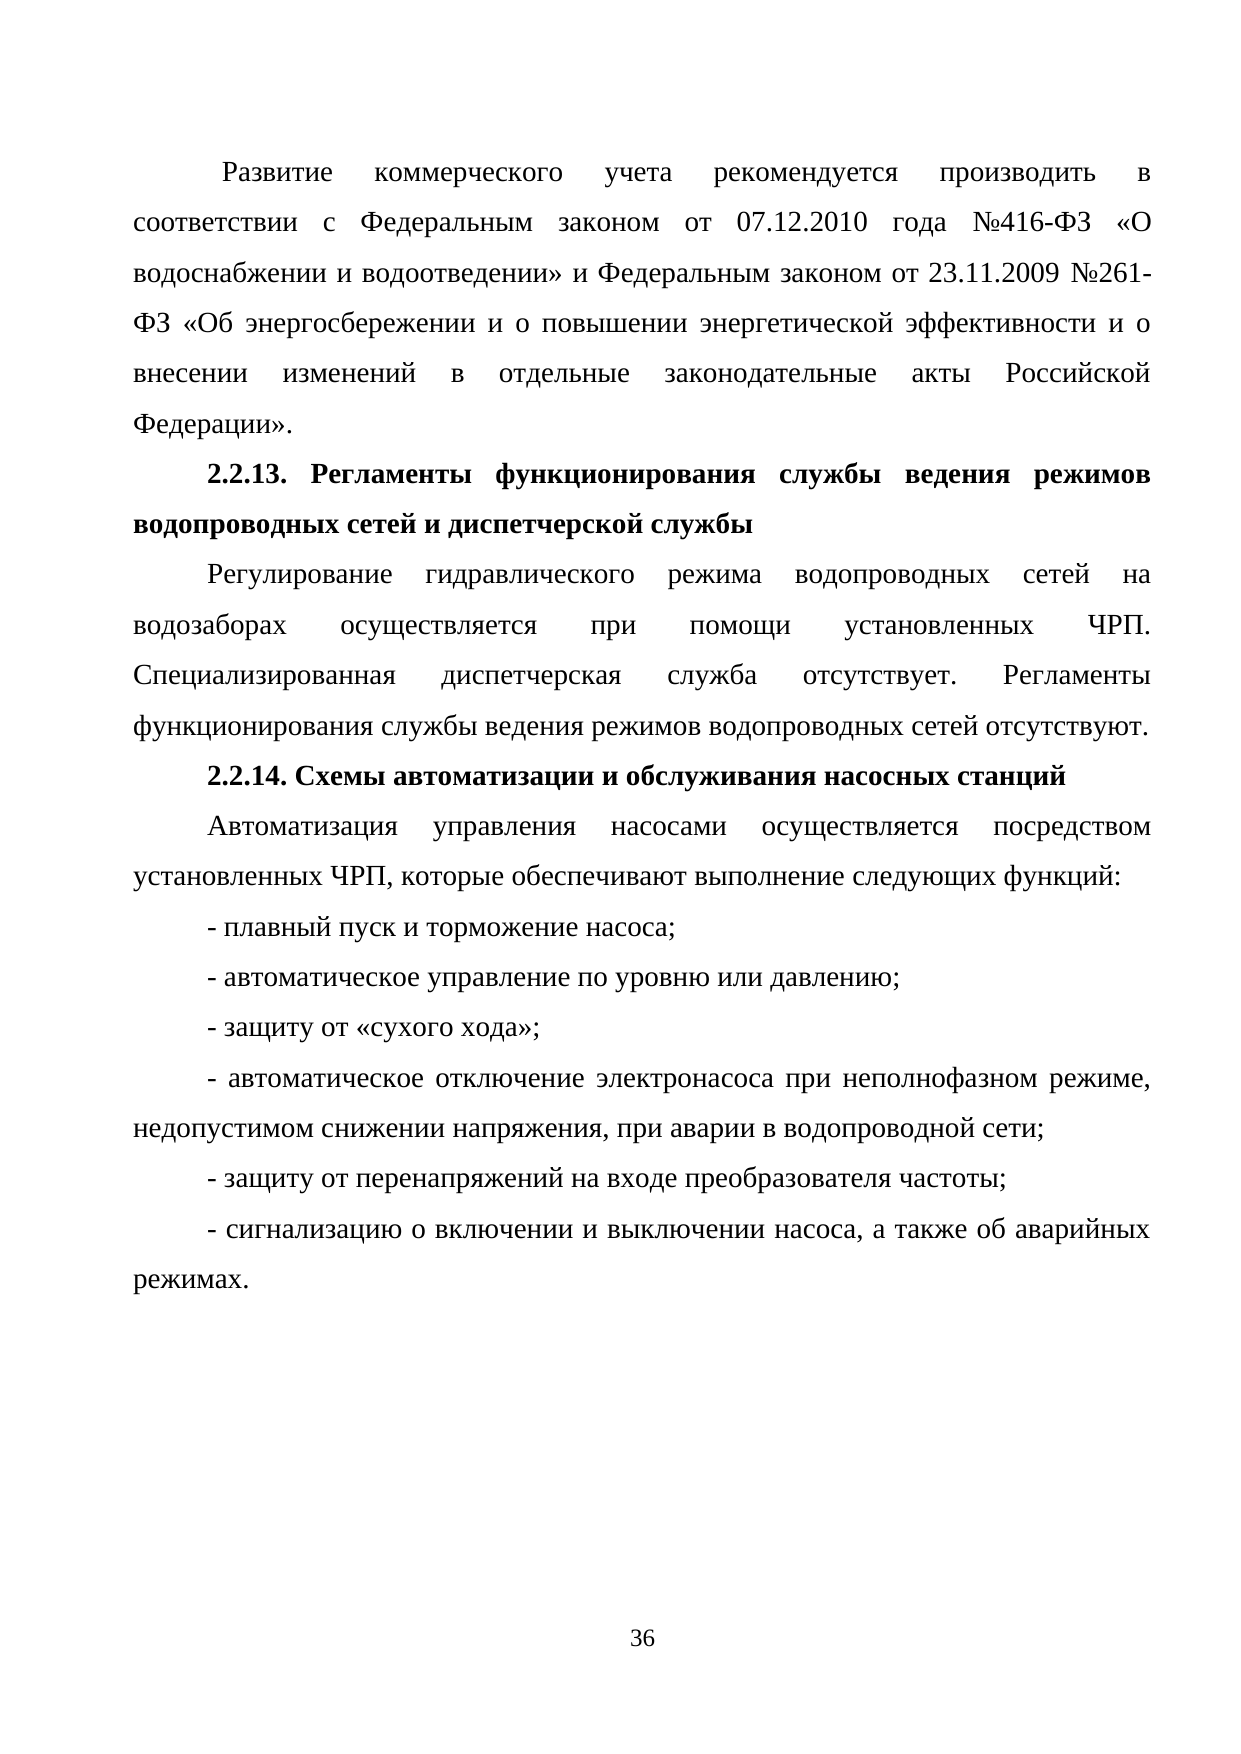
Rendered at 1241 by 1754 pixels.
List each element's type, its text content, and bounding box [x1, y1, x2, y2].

text 2.2.14. Схемы автоматизации и обслуживания насосных станций [133, 758, 1152, 791]
text Автоматизация управления насосами осуществляется посредством установленных ЧРП, которые обеспечивают выполнение следующих функций: [133, 808, 1152, 892]
text - защиту от «сухого хода»; [133, 1009, 1152, 1043]
text - защиту от перенапряжений на входе преобразователя частоты; [133, 1160, 1152, 1194]
text 2.2.13. Регламенты функционирования службы ведения режимов водопроводных сетей и диспетчерской службы [133, 456, 1152, 540]
text - автоматическое управление по уровню или давлению; [133, 959, 1152, 993]
text - плавный пуск и торможение насоса; [133, 909, 1152, 942]
text Развитие коммерческого учета рекомендуется производить в соответствии с Федеральным законом от 07.12.2010 года №416-ФЗ «О водоснабжении и водоотведении» и Федеральным законом от 23.11.2009 №261-ФЗ «Об энергосбережении и о повышении энергетической эффективности и о внесении изменений в отдельные законодательные акты Российской Федерации». [133, 154, 1152, 439]
text - автоматическое отключение электронасоса при неполнофазном режиме, недопустимом снижении напряжения, при аварии в водопроводной сети; [133, 1060, 1152, 1144]
text - сигнализацию о включении и выключении насоса, а также об аварийных режимах. [133, 1211, 1152, 1294]
text Регулирование гидравлического режима водопроводных сетей на водозаборах осуществляется при помощи установленных ЧРП. Специализированная диспетчерская служба отсутствует. Регламенты функционирования службы ведения режимов водопроводных сетей отсутствуют. [133, 557, 1152, 741]
